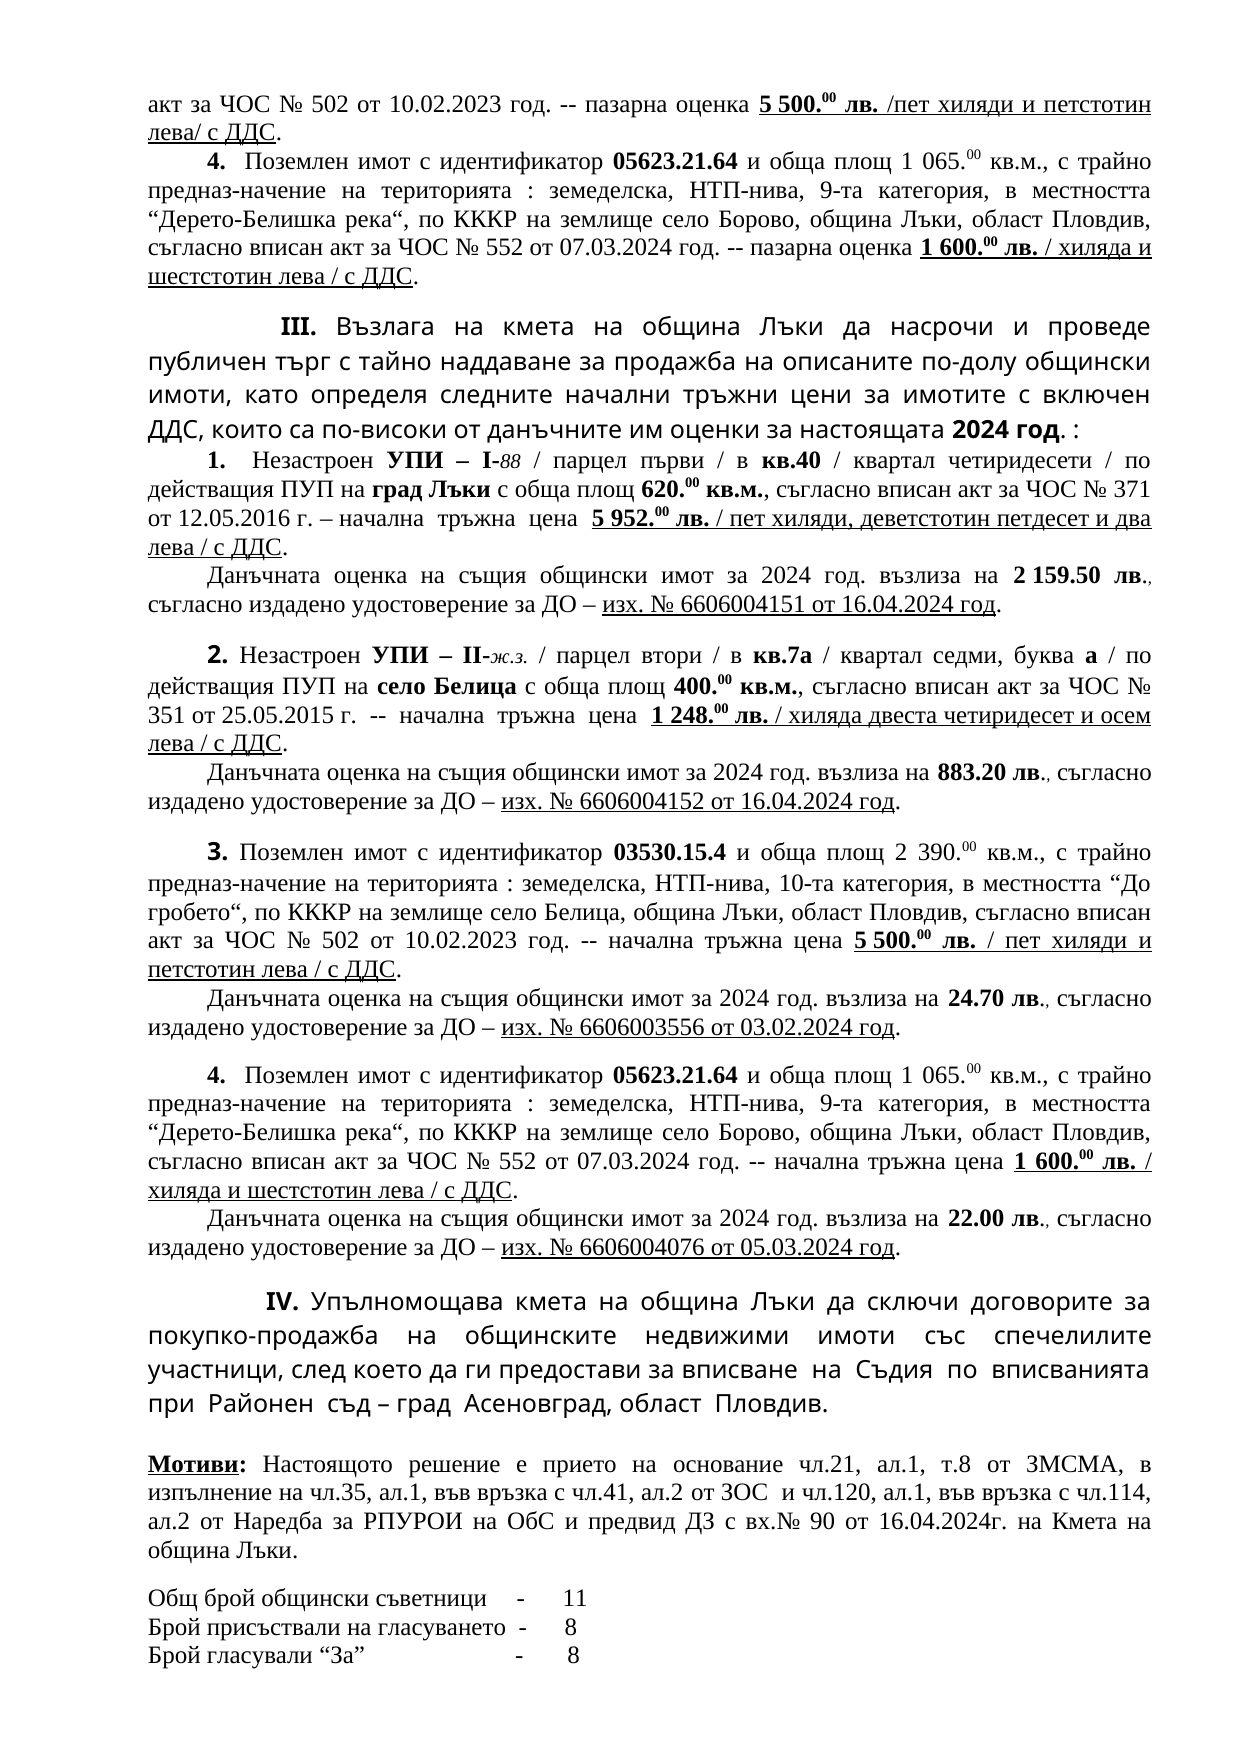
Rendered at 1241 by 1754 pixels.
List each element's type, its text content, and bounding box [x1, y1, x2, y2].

text 4. Поземлен имот с идентификатор 05623.21.64 и обща площ 1 065.00 кв.м., с трайно предназ-начение на територията : земеделска, НТП-нива, 9-та категория, в местността “Дерето-Белишка река“, по КККР на землище село Борово, община Лъки, област Пловдив, съгласно вписан акт за ЧОС № 552 от 07.03.2024 год. -- пазарна оценка 1 600.00 лв. / хиляда и шестстотин лева / с ДДС. [148, 146, 1152, 290]
text Брой гласували “За” - 8 [148, 1640, 1181, 1669]
text Брой присъствали на гласуването - 8 [148, 1612, 1181, 1640]
text 1. Незастроен УПИ – I-88 / парцел първи / в кв.40 / квартал четиридесети / по действащия ПУП на град Лъки с обща площ 620.00 кв.м., съгласно вписан акт за ЧОС № 371 от 12.05.2016 г. – начална тръжна цена 5 952.00 лв. / пет хиляди, деветстотин петдесет и два лева / с ДДС. [148, 445, 1152, 560]
text Данъчната оценка на същия общински имот за 2024 год. възлиза на 883.20 лв., съгласно издадено удостоверение за ДО – изх. № 6606004152 от 16.04.2024 год. [148, 757, 1152, 815]
text Общ брой общински съветници - 11 [148, 1583, 1181, 1612]
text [148, 89, 1152, 146]
text ІV. Упълномощава кмета на община Лъки да сключи договорите за покупко-продажба на общинските недвижими имоти със спечелилите участници, след което да ги предостави за вписване на Съдия по вписванията при Районен съд – град Асеновград, област Пловдив. [148, 1284, 1152, 1420]
text Данъчната оценка на същия общински имот за 2024 год. възлиза на 2 159.50 лв., съгласно издадено удостоверение за ДО – изх. № 6606004151 от 16.04.2024 год. [148, 560, 1152, 618]
text ІIІ. Възлага на кмета на община Лъки да насрочи и проведе публичен търг с тайно наддаване за продажба на описаните по-долу общински имоти, като определя следните начални тръжни цени за имотите с включен ДДС, които са по-високи от данъчните им оценки за настоящата 2024 год. : [148, 309, 1152, 445]
text 4. Поземлен имот с идентификатор 05623.21.64 и обща площ 1 065.00 кв.м., с трайно предназ-начение на територията : земеделска, НТП-нива, 9-та категория, в местността “Дерето-Белишка река“, по КККР на землище село Борово, община Лъки, област Пловдив, съгласно вписан акт за ЧОС № 552 от 07.03.2024 год. -- начална тръжна цена 1 600.00 лв. / хиляда и шестстотин лева / с ДДС. [148, 1060, 1152, 1203]
text Данъчната оценка на същия общински имот за 2024 год. възлиза на 22.00 лв., съгласно издадено удостоверение за ДО – изх. № 6606004076 от 05.03.2024 год. [148, 1203, 1152, 1261]
text 2. Незастроен УПИ – II-ж.з. / парцел втори / в кв.7а / квартал седми, буква а / по действащия ПУП на село Белица с обща площ 400.00 кв.м., съгласно вписан акт за ЧОС № 351 от 25.05.2015 г. -- начална тръжна цена 1 248.00 лв. / хиляда двеста четиридесет и осем лева / с ДДС. [148, 637, 1152, 757]
text 3. Поземлен имот с идентификатор 03530.15.4 и обща площ 2 390.00 кв.м., с трайно предназ-начение на територията : земеделска, НТП-нива, 10-та категория, в местността “До гробето“, по КККР на землище село Белица, община Лъки, област Пловдив, съгласно вписан акт за ЧОС № 502 от 10.02.2023 год. -- начална тръжна цена 5 500.00 лв. / пет хиляди и петстотин лева / с ДДС. [148, 834, 1152, 983]
text Данъчната оценка на същия общински имот за 2024 год. възлиза на 24.70 лв., съгласно издадено удостоверение за ДО – изх. № 6606003556 от 03.02.2024 год. [148, 983, 1152, 1041]
text Мотиви: Настоящото решение е прието на основание чл.21, ал.1, т.8 от ЗМСМА, в изпълнение на чл.35, ал.1, във връзка с чл.41, ал.2 от ЗОС и чл.120, ал.1, във връзка с чл.114, ал.2 от Наредба за РПУРОИ на ОбС и предвид ДЗ с вх.№ 90 от 16.04.2024г. на Кмета на община Лъки. [148, 1449, 1152, 1564]
